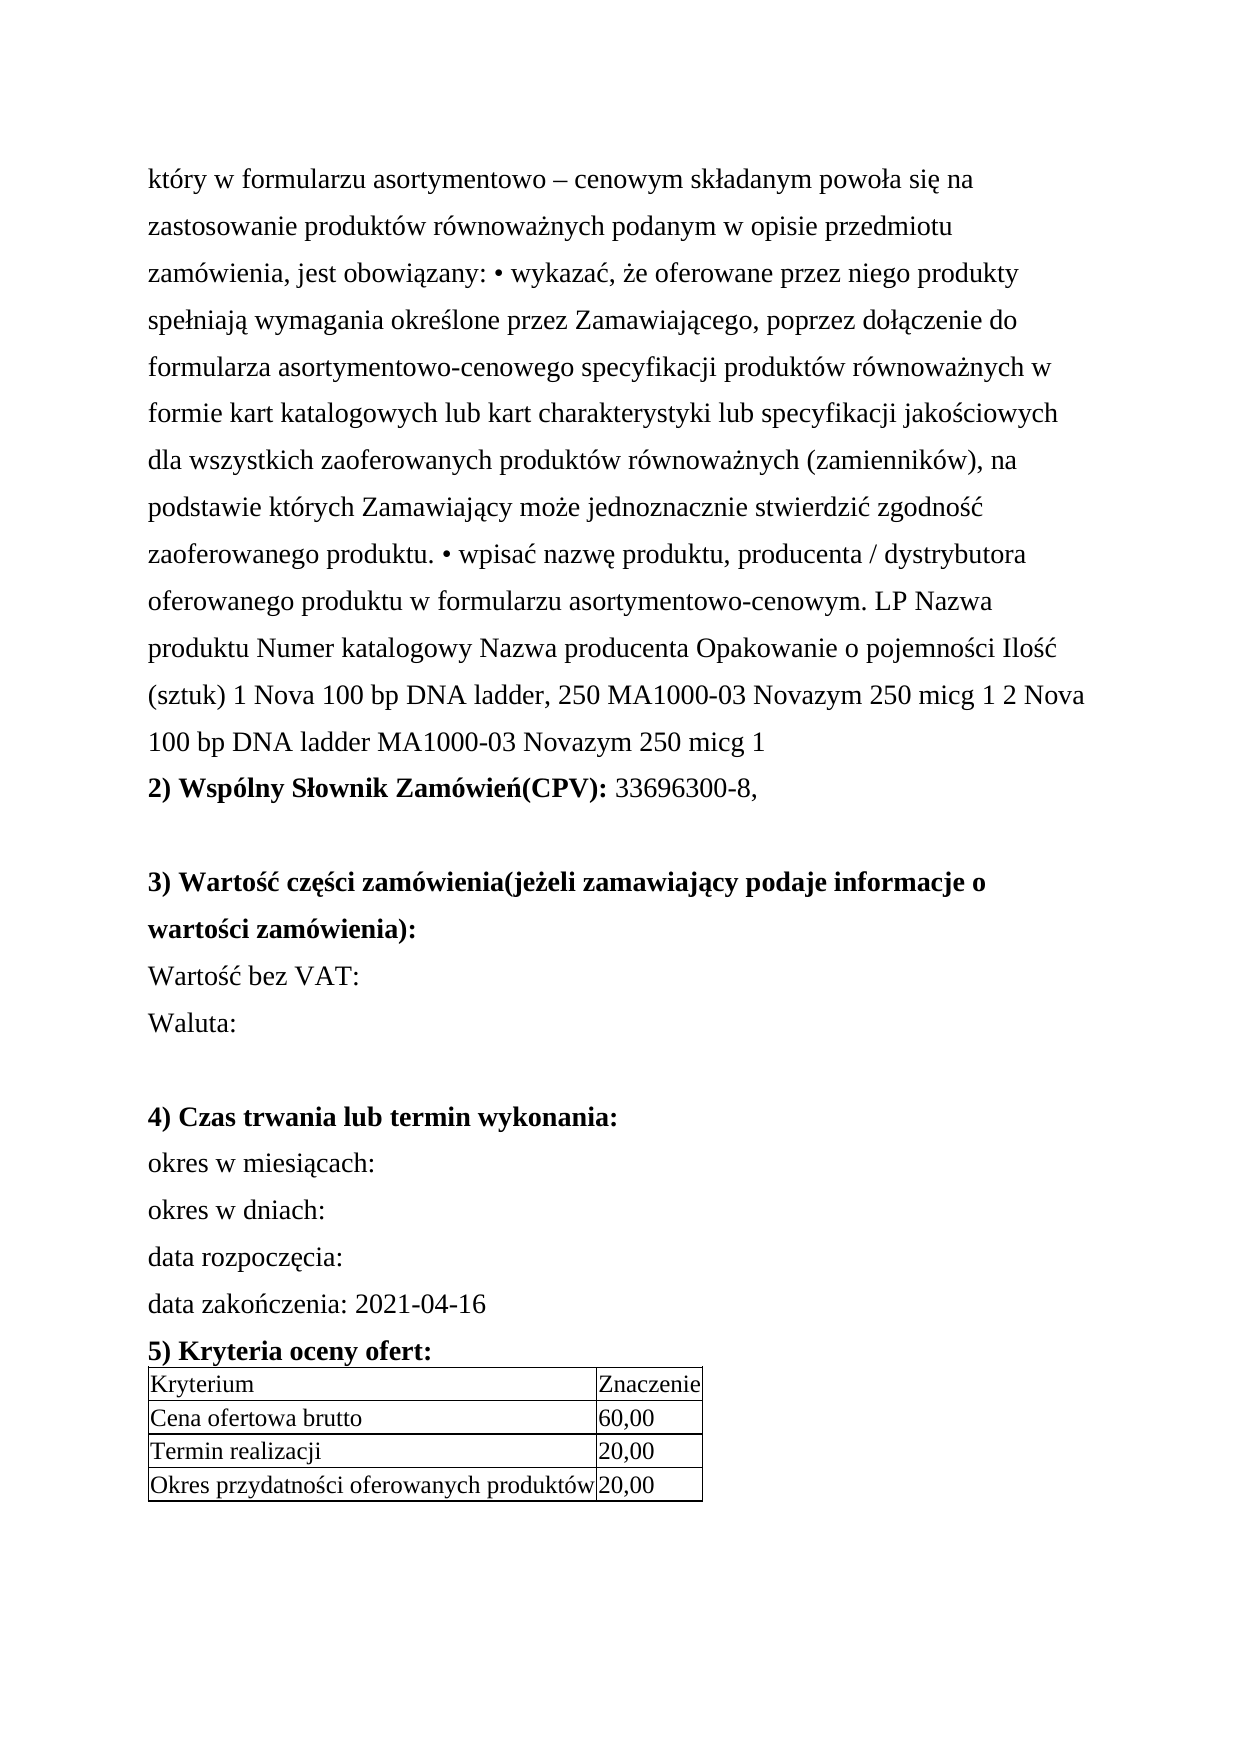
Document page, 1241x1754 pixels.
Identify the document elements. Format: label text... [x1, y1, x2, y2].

table_cell 20,00 [597, 1435, 702, 1467]
table_cell 20,00 [597, 1468, 702, 1500]
table_cell 60,00 [597, 1401, 702, 1433]
table_header Kryterium [149, 1368, 596, 1400]
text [148, 148, 1093, 1366]
table_header Znaczenie [597, 1368, 702, 1400]
table_cell Termin realizacji [149, 1435, 596, 1467]
table_cell Okres przydatności oferowanych produktów [149, 1468, 596, 1500]
table_cell Cena ofertowa brutto [149, 1401, 596, 1433]
